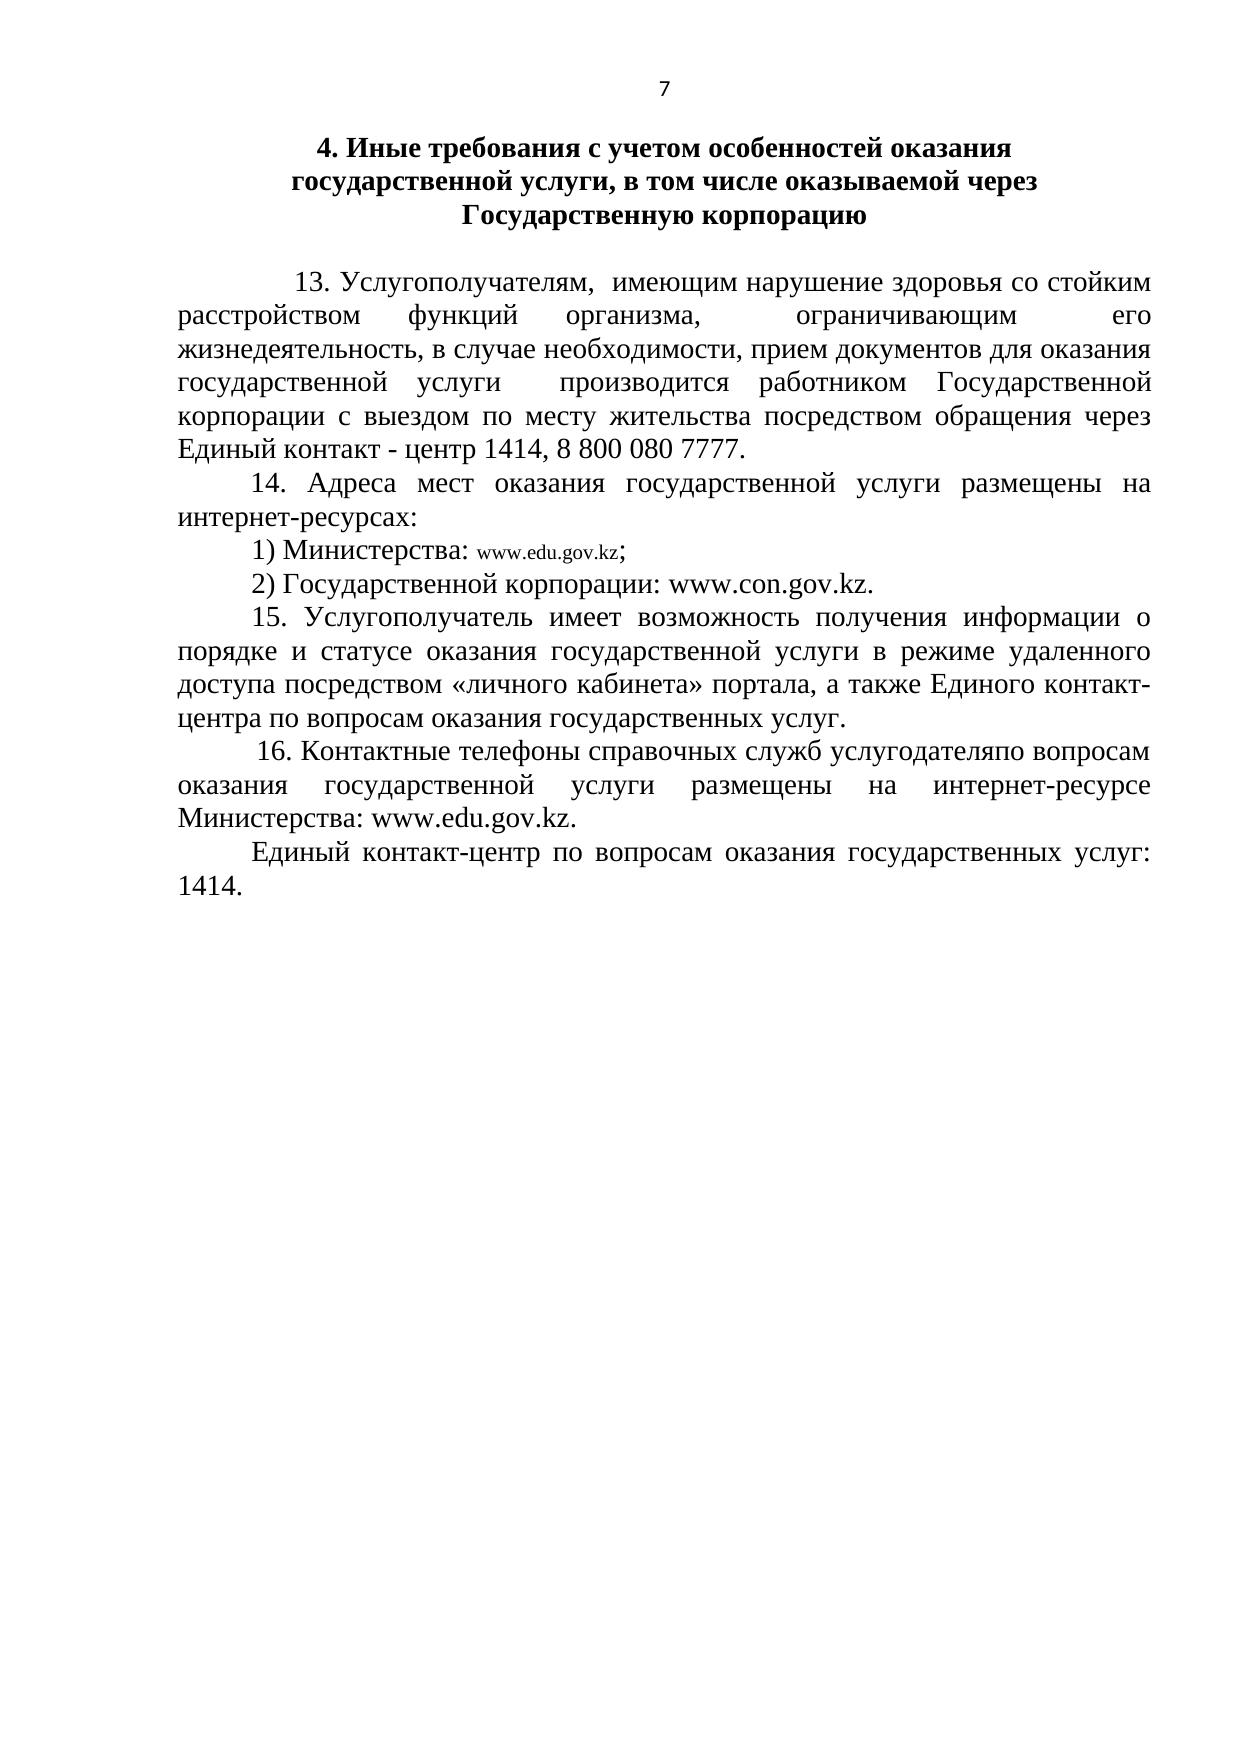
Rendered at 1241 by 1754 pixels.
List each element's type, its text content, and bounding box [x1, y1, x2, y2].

text 15. Услугополучатель имеет возможность получения информации о порядке и статусе оказания государственной услуги в режиме удаленного доступа посредством «личного кабинета» портала, а также Единого контакт-центра по вопросам оказания государственных услуг. [177, 599, 1152, 733]
text 4. Иные требования с учетом особенностей оказания [177, 130, 1152, 163]
text Единый контакт-центр по вопросам оказания государственных услуг: 1414. [177, 834, 1152, 901]
text 13. Услугополучателям, имеющим нарушение здоровья со стойким расстройством функций организма, ограничивающим его жизнедеятельность, в случае необходимости, прием документов для оказания государственной услуги производится работником Государственной корпорации с выездом по месту жительства посредством обращения через Единый контакт - центр 1414, 8 800 080 7777. [177, 264, 1152, 465]
text 14. Адреса мест оказания государственной услуги размещены на интернет-ресурсах: [177, 465, 1152, 532]
text 1) Министерства: www.edu.gov.kz; [251, 532, 1152, 566]
text 16. Контактные телефоны справочных служб услугодателяпо вопросам оказания государственной услуги размещены на интернет-ресурсе Министерства: www.edu.gov.kz. [177, 733, 1152, 834]
text государственной услуги, в том числе оказываемой через Государственную корпорацию [177, 163, 1152, 230]
text 2) Государственной корпорации: www.con.gov.kz. [177, 566, 1152, 599]
